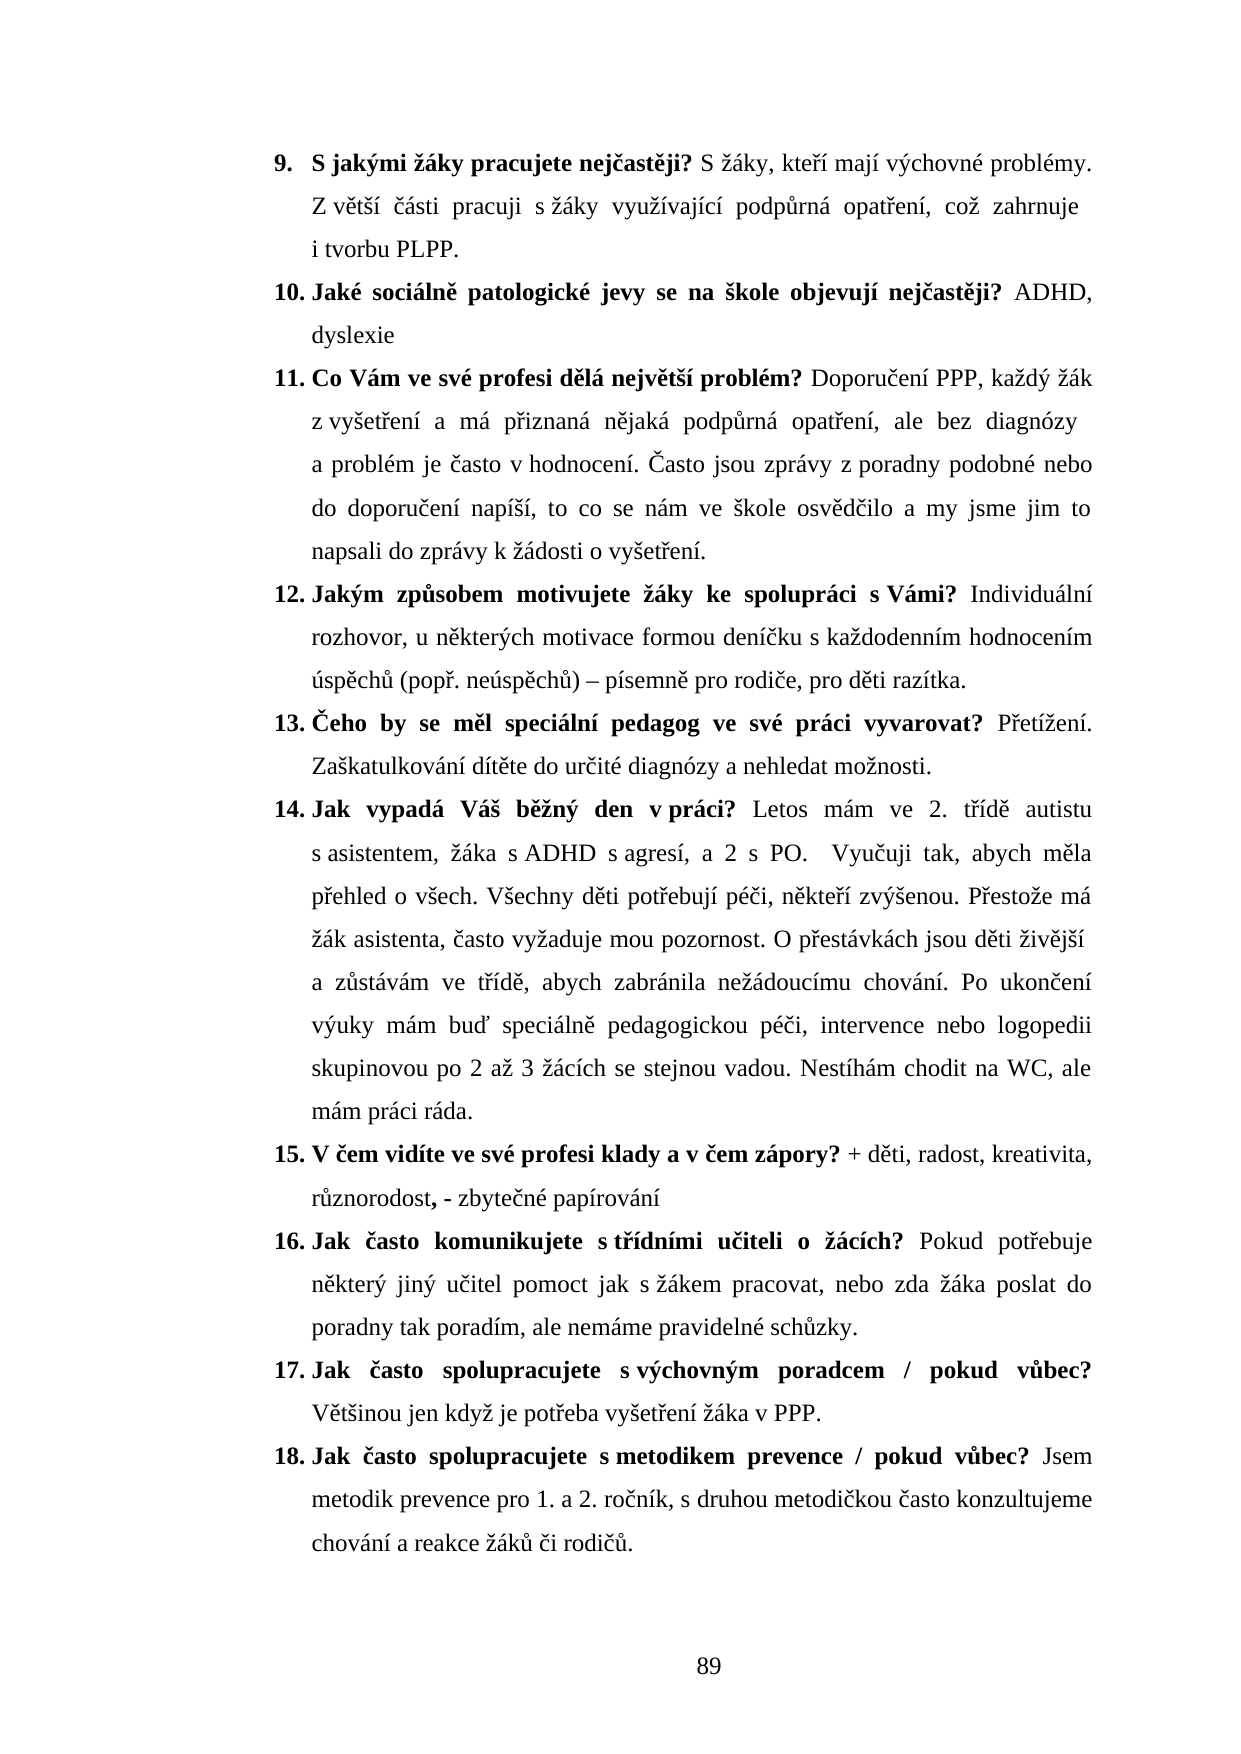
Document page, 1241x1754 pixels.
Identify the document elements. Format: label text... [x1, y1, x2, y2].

list V čem vidíte ve své profesi klady a v čem zápory? + děti, radost, kreativita, různorodost, - zbytečné papírování [274, 1139, 1092, 1211]
list S jakými žáky pracujete nejčastěji? S žáky, kteří mají výchovné problémy. Z větší části pracuji s žáky využívající podpůrná opatření, což zahrnuje i tvorbu PLPP. [274, 148, 1092, 263]
list Jaké sociálně patologické jevy se na škole objevují nejčastěji? ADHD, dyslexie [274, 277, 1092, 349]
list Co Vám ve své profesi dělá největší problém? Doporučení PPP, každý žák z vyšetření a má přiznaná nějaká podpůrná opatření, ale bez diagnózy a problém je často v hodnocení. Často jsou zprávy z poradny podobné nebo do doporučení napíší, to co se nám ve škole osvědčilo a my jsme jim to napsali do zprávy k žádosti o vyšetření. [274, 363, 1092, 564]
list Jak vypadá Váš běžný den v práci? Letos mám ve 2. třídě autistu s asistentem, žáka s ADHD s agresí, a 2 s PO. Vyučuji tak, abych měla přehled o všech. Všechny děti potřebují péči, někteří zvýšenou. Přestože má žák asistenta, často vyžaduje mou pozornost. O přestávkách jsou děti živější a zůstávám ve třídě, abych zabránila nežádoucímu chování. Po ukončení výuky mám buď speciálně pedagogickou péči, intervence nebo logopedii skupinovou po 2 až 3 žácích se stejnou vadou. Nestíhám chodit na WC, ale mám práci ráda. [274, 794, 1092, 1125]
list Jak často spolupracujete s metodikem prevence / pokud vůbec? Jsem metodik prevence pro 1. a 2. ročník, s druhou metodičkou často konzultujeme chování a reakce žáků či rodičů. [274, 1441, 1092, 1556]
list Jak často spolupracujete s výchovným poradcem / pokud vůbec? Většinou jen když je potřeba vyšetření žáka v PPP. [274, 1355, 1092, 1427]
list Čeho by se měl speciální pedagog ve své práci vyvarovat? Přetížení. Zaškatulkování dítěte do určité diagnózy a nehledat možnosti. [274, 708, 1092, 780]
list Jakým způsobem motivujete žáky ke spolupráci s Vámi? Individuální rozhovor, u některých motivace formou deníčku s každodenním hodnocením úspěchů (popř. neúspěchů) – písemně pro rodiče, pro děti razítka. [274, 579, 1092, 694]
list Jak často komunikujete s třídními učiteli o žácích? Pokud potřebuje některý jiný učitel pomoct jak s žákem pracovat, nebo zda žáka poslat do poradny tak poradím, ale nemáme pravidelné schůzky. [274, 1226, 1092, 1341]
